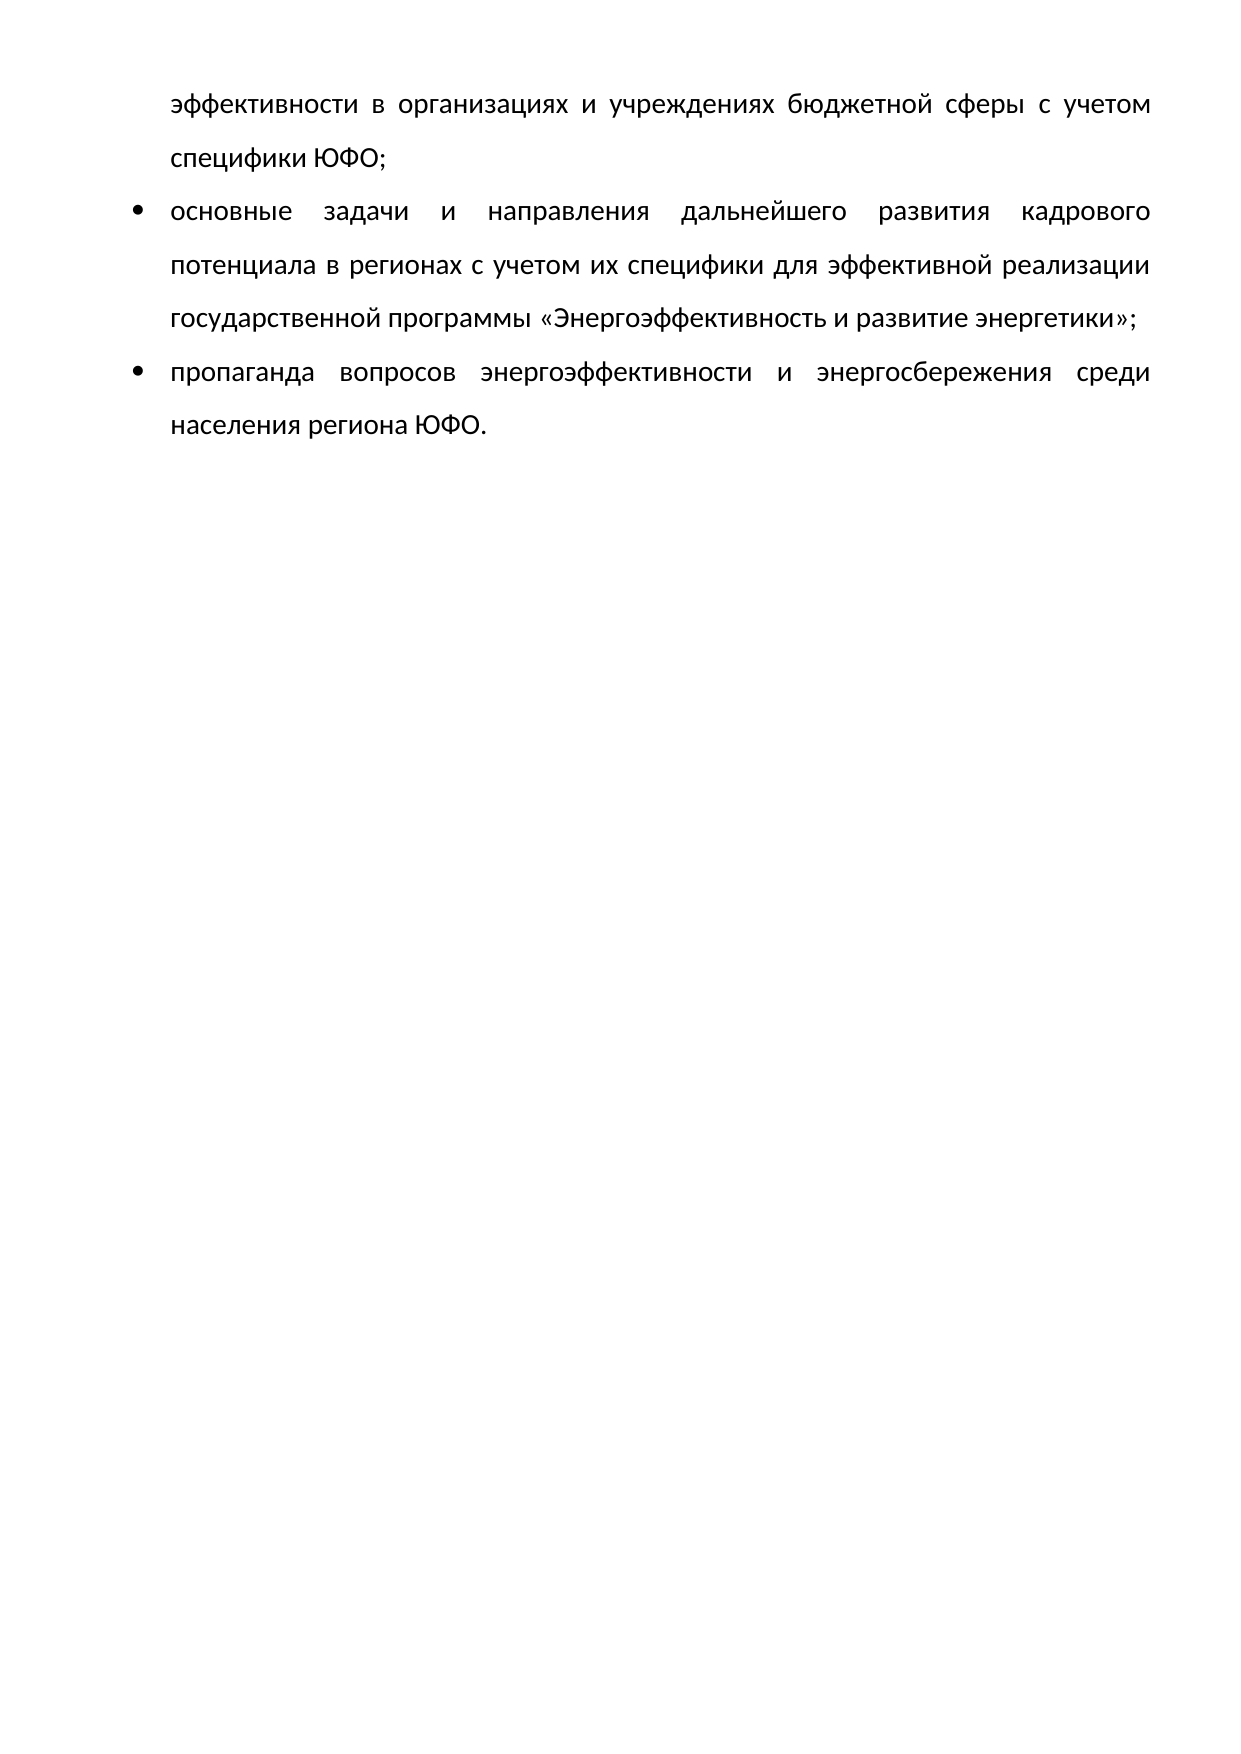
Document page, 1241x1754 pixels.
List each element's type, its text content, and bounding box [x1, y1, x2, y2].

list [133, 86, 1152, 175]
list пропаганда вопросов энергоэффективности и энергосбережения среди населения региона ЮФО. [133, 353, 1152, 442]
list основные задачи и направления дальнейшего развития кадрового потенциала в регионах с учетом их специфики для эффективной реализации государственной программы «Энергоэффективность и развитие энергетики»; [133, 192, 1152, 335]
